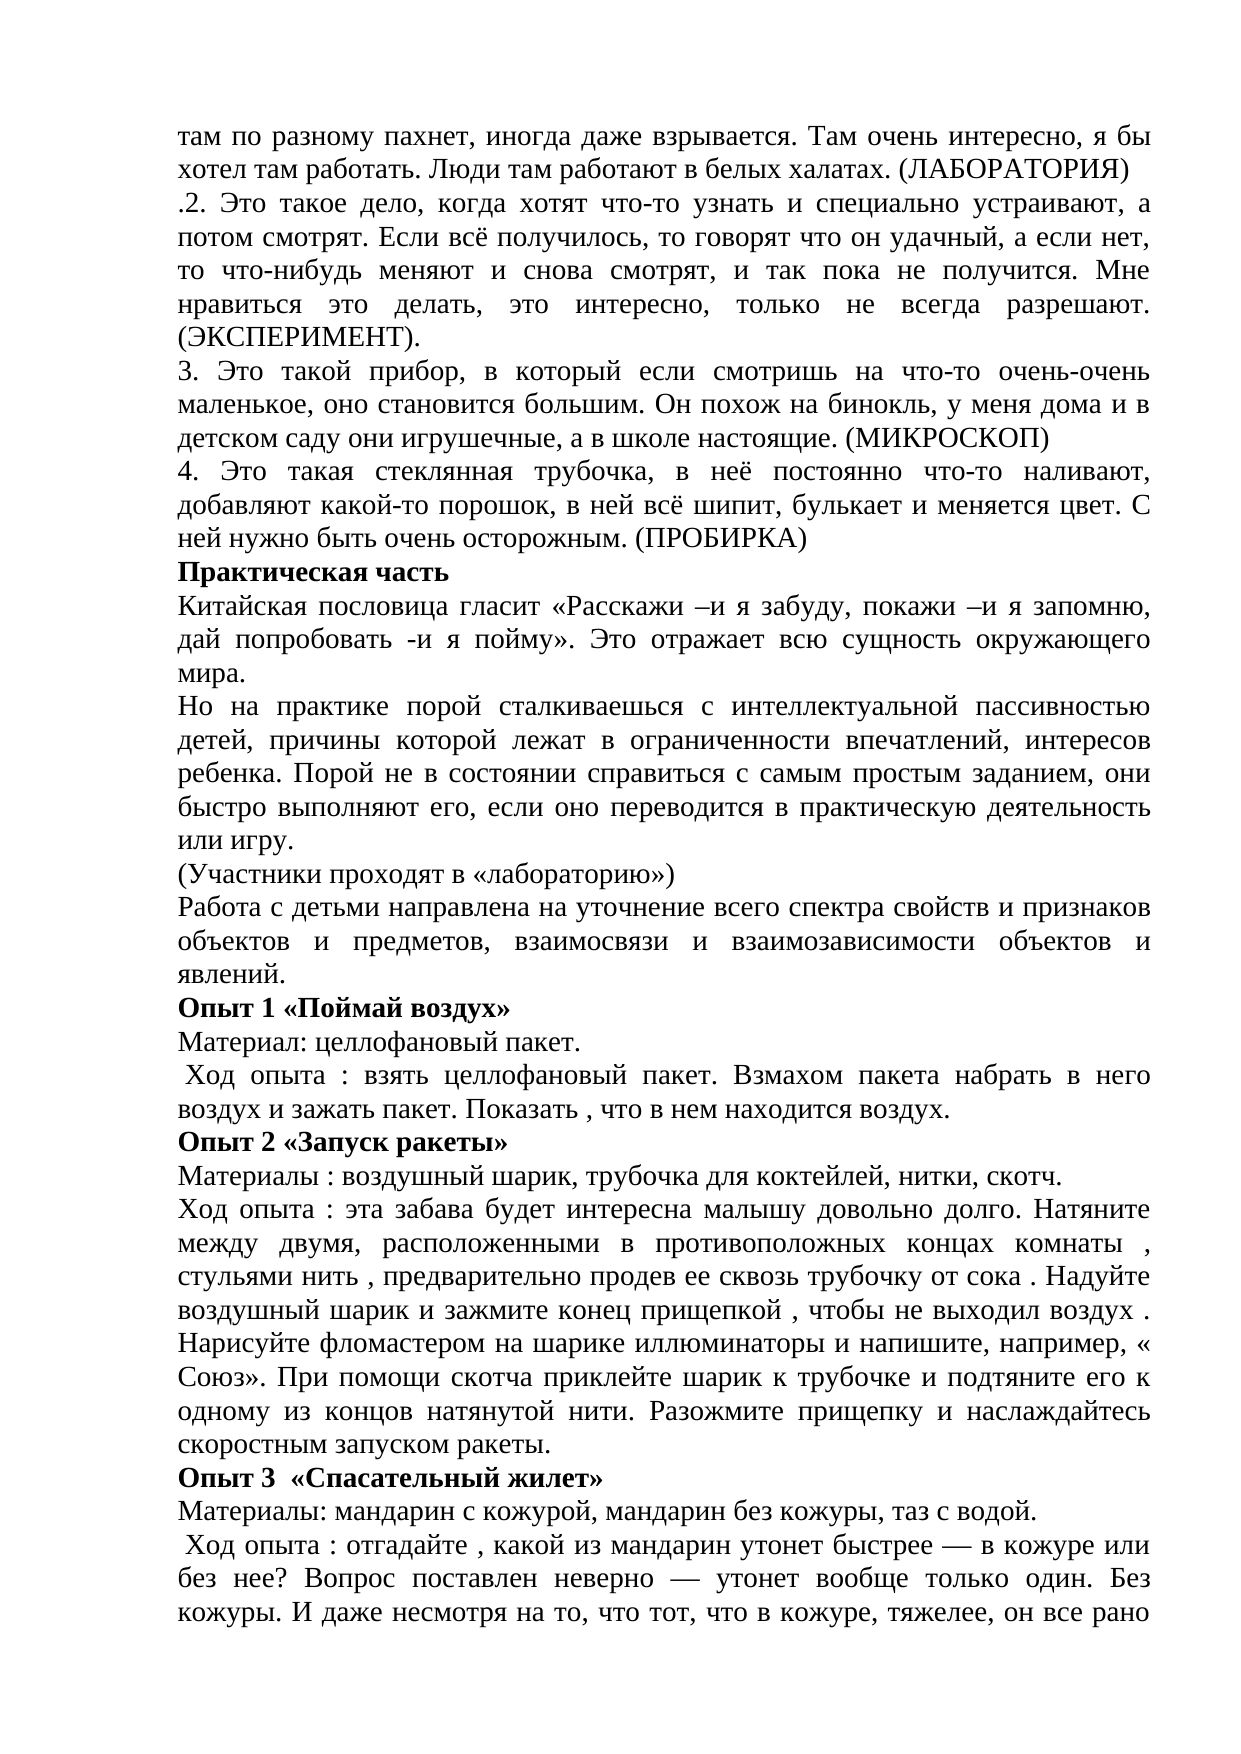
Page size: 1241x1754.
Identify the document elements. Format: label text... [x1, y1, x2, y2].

text (Участники проходят в «лабораторию») [177, 856, 1152, 889]
text Опыт 1 «Поймай воздух» [177, 990, 1152, 1024]
text Опыт 3 «Спасательный жилет» [177, 1460, 1152, 1493]
text .2. Это такое дело, когда хотят что-то узнать и специально устраивают, а потом смотрят. Если всё получилось, то говорят что он удачный, а если нет, то что-нибудь меняют и снова смотрят, и так пока не получится. Мне нравиться это делать, это интересно, только не всегда разрешают. (ЭКСПЕРИМЕНТ). [177, 185, 1152, 353]
text Ход опыта : эта забава будет интересна малышу довольно долго. Натяните между двумя, расположенными в противоположных концах комнаты , стульями нить , предварительно продев ее сквозь трубочку от сока . Надуйте воздушный шарик и зажмите конец прищепкой , чтобы не выходил воздух . Нарисуйте фломастером на шарике иллюминаторы и напишите, например, « Союз». При помощи скотча приклейте шарик к трубочке и подтяните его к одному из концов натянутой нити. Разожмите прищепку и наслаждайтесь скоростным запуском ракеты. [177, 1191, 1152, 1460]
text Ход опыта : взять целлофановый пакет. Взмахом пакета набрать в него воздух и зажать пакет. Показать , что в нем находится воздух. [177, 1057, 1152, 1124]
text 4. Это такая стеклянная трубочка, в неё постоянно что-то наливают, добавляют какой-то порошок, в ней всё шипит, булькает и меняется цвет. С ней нужно быть очень осторожным. (ПРОБИРКА) [177, 453, 1152, 554]
text Материалы: мандарин с кожурой, мандарин без кожуры, таз с водой. [177, 1493, 1152, 1527]
text 3. Это такой прибор, в который если смотришь на что-то очень-очень маленькое, оно становится большим. Он похож на бинокль, у меня дома и в детском саду они игрушечные, а в школе настоящие. (МИКРОСКОП) [177, 353, 1152, 453]
text Но на практике порой сталкиваешься с интеллектуальной пассивностью детей, причины которой лежат в ограниченности впечатлений, интересов ребенка. Порой не в состоянии справиться с самым простым заданием, они быстро выполняют его, если оно переводится в практическую деятельность или игру. [177, 688, 1152, 856]
text Опыт 2 «Запуск ракеты» [177, 1124, 1152, 1158]
text Материал: целлофановый пакет. [177, 1024, 1152, 1057]
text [177, 118, 1152, 185]
text Работа с детьми направлена на уточнение всего спектра свойств и признаков объектов и предметов, взаимосвязи и взаимозависимости объектов и явлений. [177, 889, 1152, 990]
text Китайская пословица гласит «Расскажи –и я забуду, покажи –и я запомню, дай попробовать -и я пойму». Это отражает всю сущность окружающего мира. [177, 588, 1152, 688]
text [177, 1527, 1152, 1627]
text Практическая часть [177, 554, 1152, 588]
text Материалы : воздушный шарик, трубочка для коктейлей, нитки, скотч. [177, 1158, 1152, 1191]
